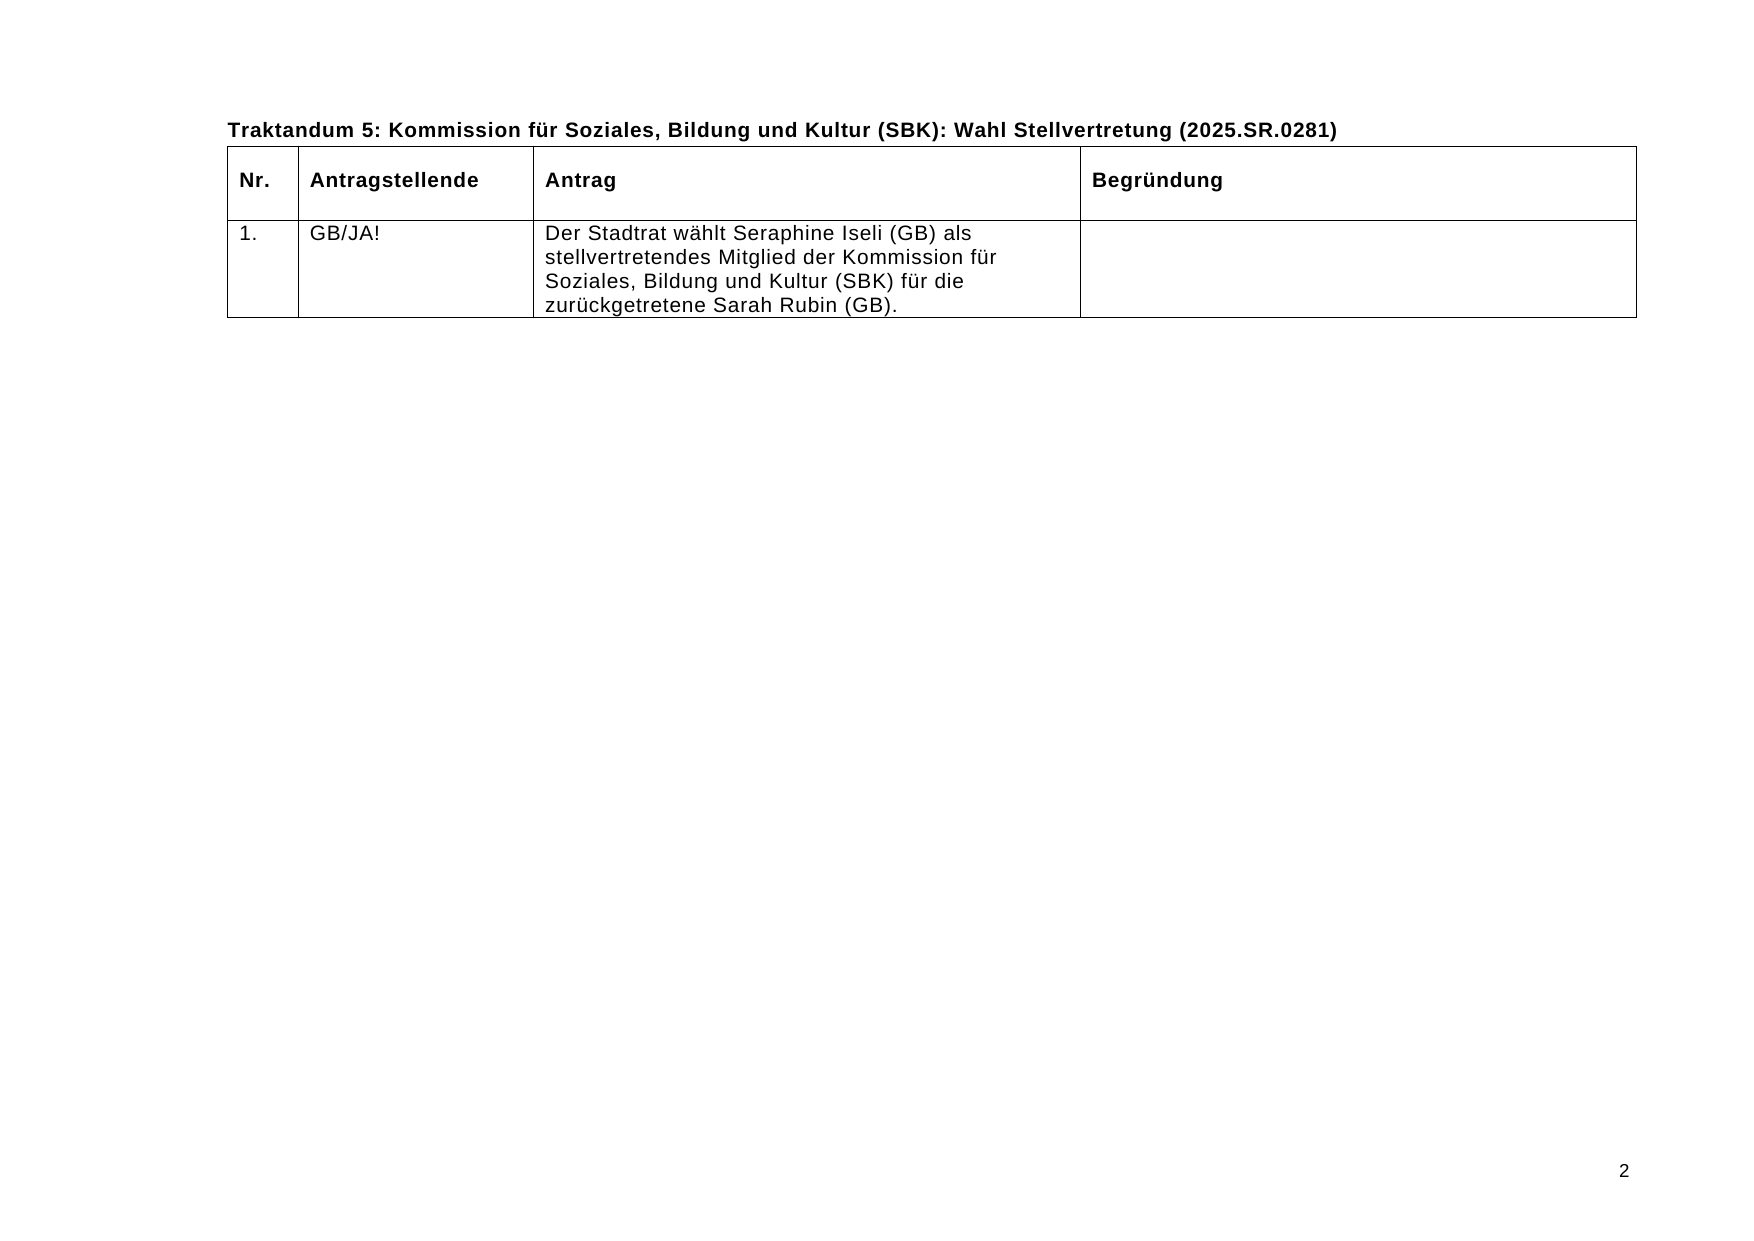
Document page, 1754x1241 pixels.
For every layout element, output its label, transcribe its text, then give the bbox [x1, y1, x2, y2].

table_cell [1081, 221, 1636, 317]
table_header Nr. [228, 147, 298, 220]
table_header Begründung [1081, 147, 1636, 220]
subtitle Traktandum 5: Kommission für Soziales, Bildung und Kultur (SBK): Wahl Stellvertretung (2025.SR.0281) [227, 118, 1636, 142]
table_cell GB/JA! [299, 221, 533, 317]
table_header Antrag [534, 147, 1080, 220]
table_cell [228, 221, 298, 317]
table_header Antragstellende [299, 147, 533, 220]
table_cell Der Stadtrat wählt Seraphine Iseli (GB) als stellvertretendes Mitglied der Kommission für Soziales, Bildung und Kultur (SBK) für die zurückgetretene Sarah Rubin (GB). [534, 221, 1080, 317]
